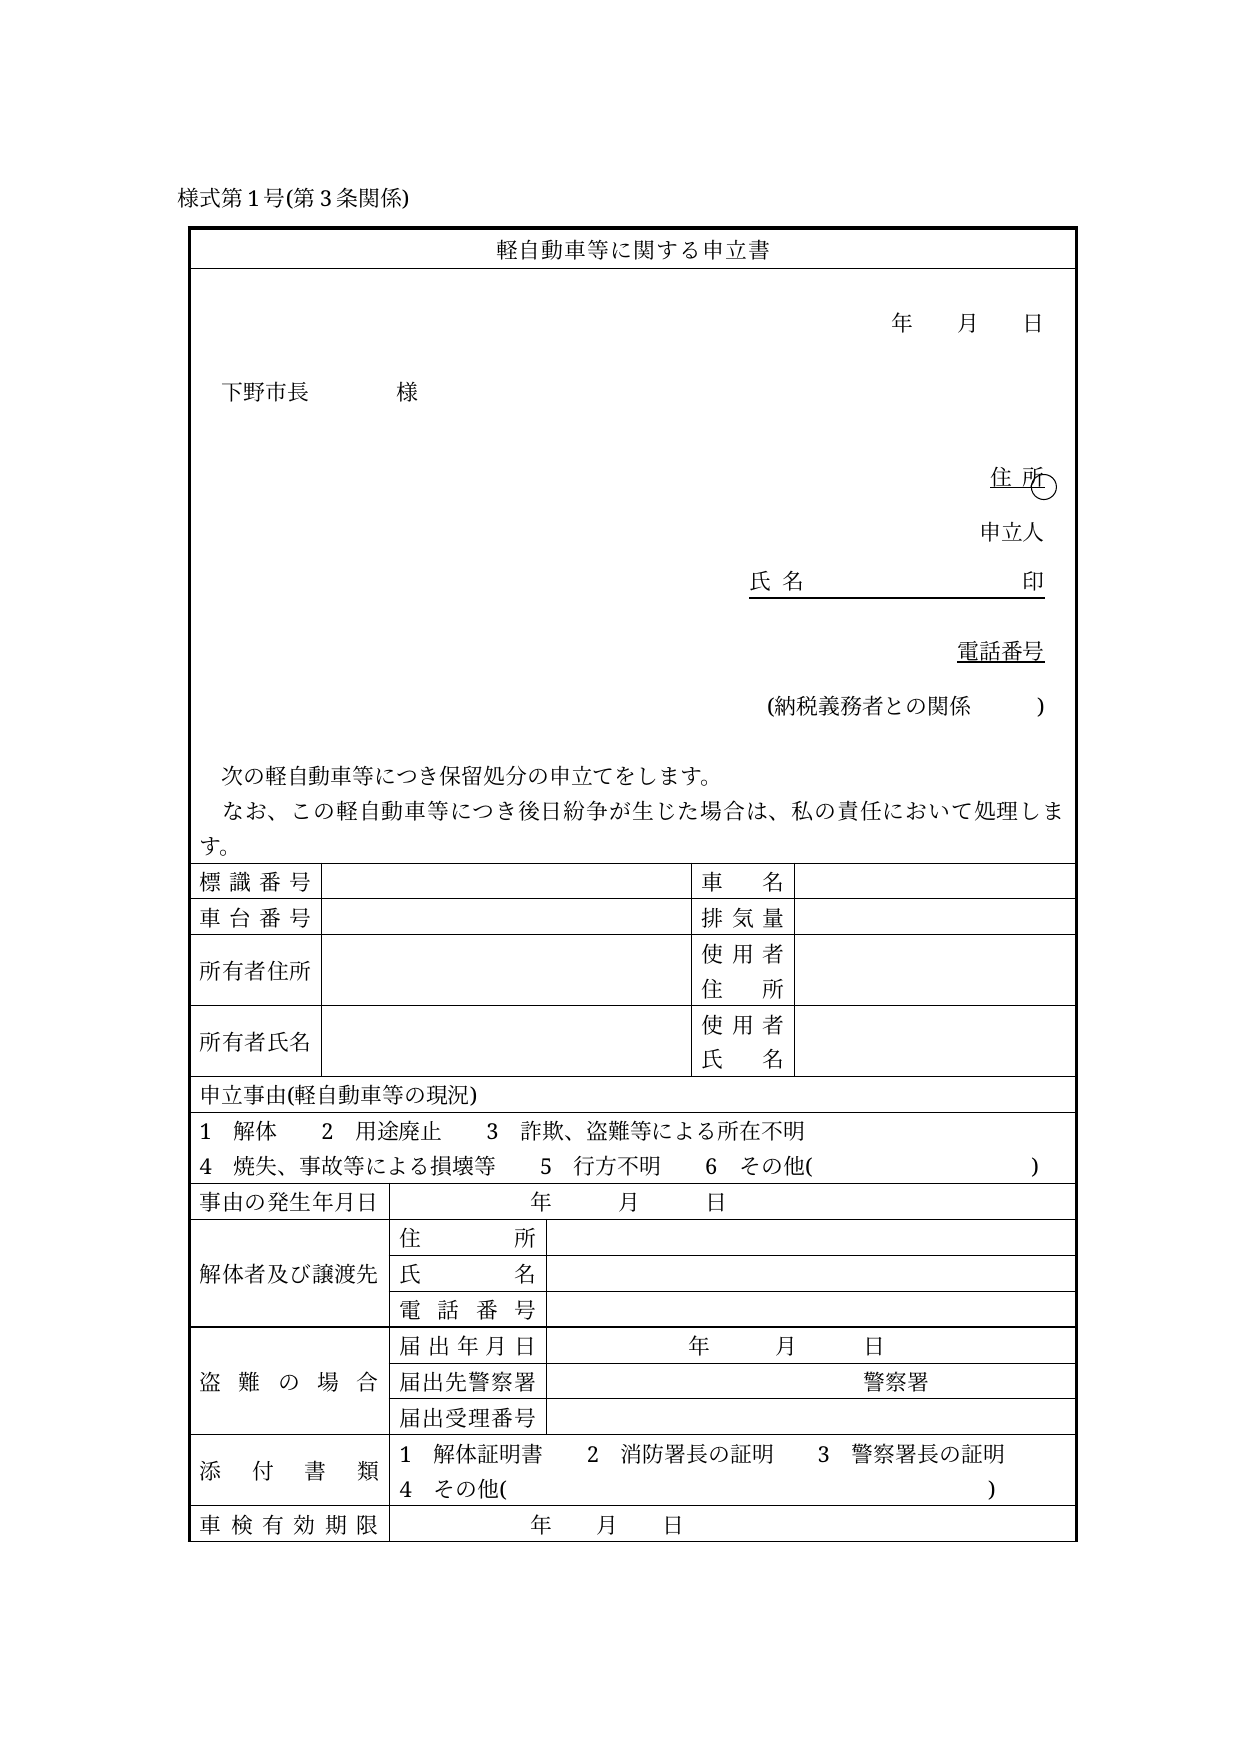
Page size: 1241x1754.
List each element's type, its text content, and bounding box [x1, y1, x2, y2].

table_cell 標識番号 [191, 864, 321, 898]
table_cell 1 解体 2 用途廃止 3 詐欺、盗難等による所在不明 4 焼失、事故等による損壊等 5 行方不明 6 その他( ) [191, 1113, 1075, 1183]
table_cell 盗難の場合 [191, 1328, 389, 1434]
table_cell 年 月 日 [390, 1184, 1075, 1219]
table_cell [547, 1399, 1075, 1434]
table_cell 電話番号 [390, 1292, 546, 1326]
table_cell [547, 1256, 1075, 1291]
table_cell 車台番号 [191, 899, 321, 934]
table_cell 氏名 [390, 1256, 546, 1291]
table_cell 解体者及び譲渡先 [191, 1220, 389, 1326]
table_cell [322, 899, 691, 934]
table_cell 届出受理番号 [390, 1399, 546, 1434]
table_cell 届出年月日 [390, 1328, 546, 1362]
table_cell 年 月 日 [547, 1328, 1075, 1362]
table_cell 届出先警察署 [390, 1364, 546, 1398]
table_cell [547, 1220, 1075, 1254]
table_cell 1 解体証明書 2 消防署長の証明 3 警察署長の証明 4 その他( ) [390, 1435, 1075, 1505]
table_cell [795, 935, 1075, 1005]
table_cell 事由の発生年月日 [191, 1184, 389, 1219]
table_cell 警察署 [547, 1364, 1075, 1398]
table_cell 所有者住所 [191, 935, 321, 1005]
table_header 軽自動車等に関する申立書 [191, 230, 1075, 268]
table_cell 使用者住所 [692, 935, 794, 1005]
table_cell 所有者氏名 [191, 1006, 321, 1076]
table_cell 使用者氏名 [692, 1006, 794, 1076]
table_cell 住所 [390, 1220, 546, 1254]
table_cell [322, 864, 691, 898]
table_cell [795, 1006, 1075, 1076]
table_cell 申立事由(軽自動車等の現況) [191, 1077, 1075, 1112]
table_cell 車名 [692, 864, 794, 898]
table_cell 年 月 日 [390, 1506, 1075, 1541]
table_cell 車検有効期限 [191, 1506, 389, 1541]
table_cell 年 月 日 下野市長 様 住所 申立人 氏名 印 電話番号 (納税義務者との関係 ) 次の軽自動車等につき保留処分の申立てをします。 なお、この軽自動車等につき後日紛争が生じた場合は、私の責任において処理します。 [191, 269, 1075, 862]
table_cell [795, 899, 1075, 934]
table_cell [322, 1006, 691, 1076]
table_cell [547, 1292, 1075, 1326]
table_cell [795, 864, 1075, 898]
table_cell 排気量 [692, 899, 794, 934]
table_cell [322, 935, 691, 1005]
text 様式第1号(第3条関係) [177, 179, 1063, 214]
table_cell 添付書類 [191, 1435, 389, 1505]
